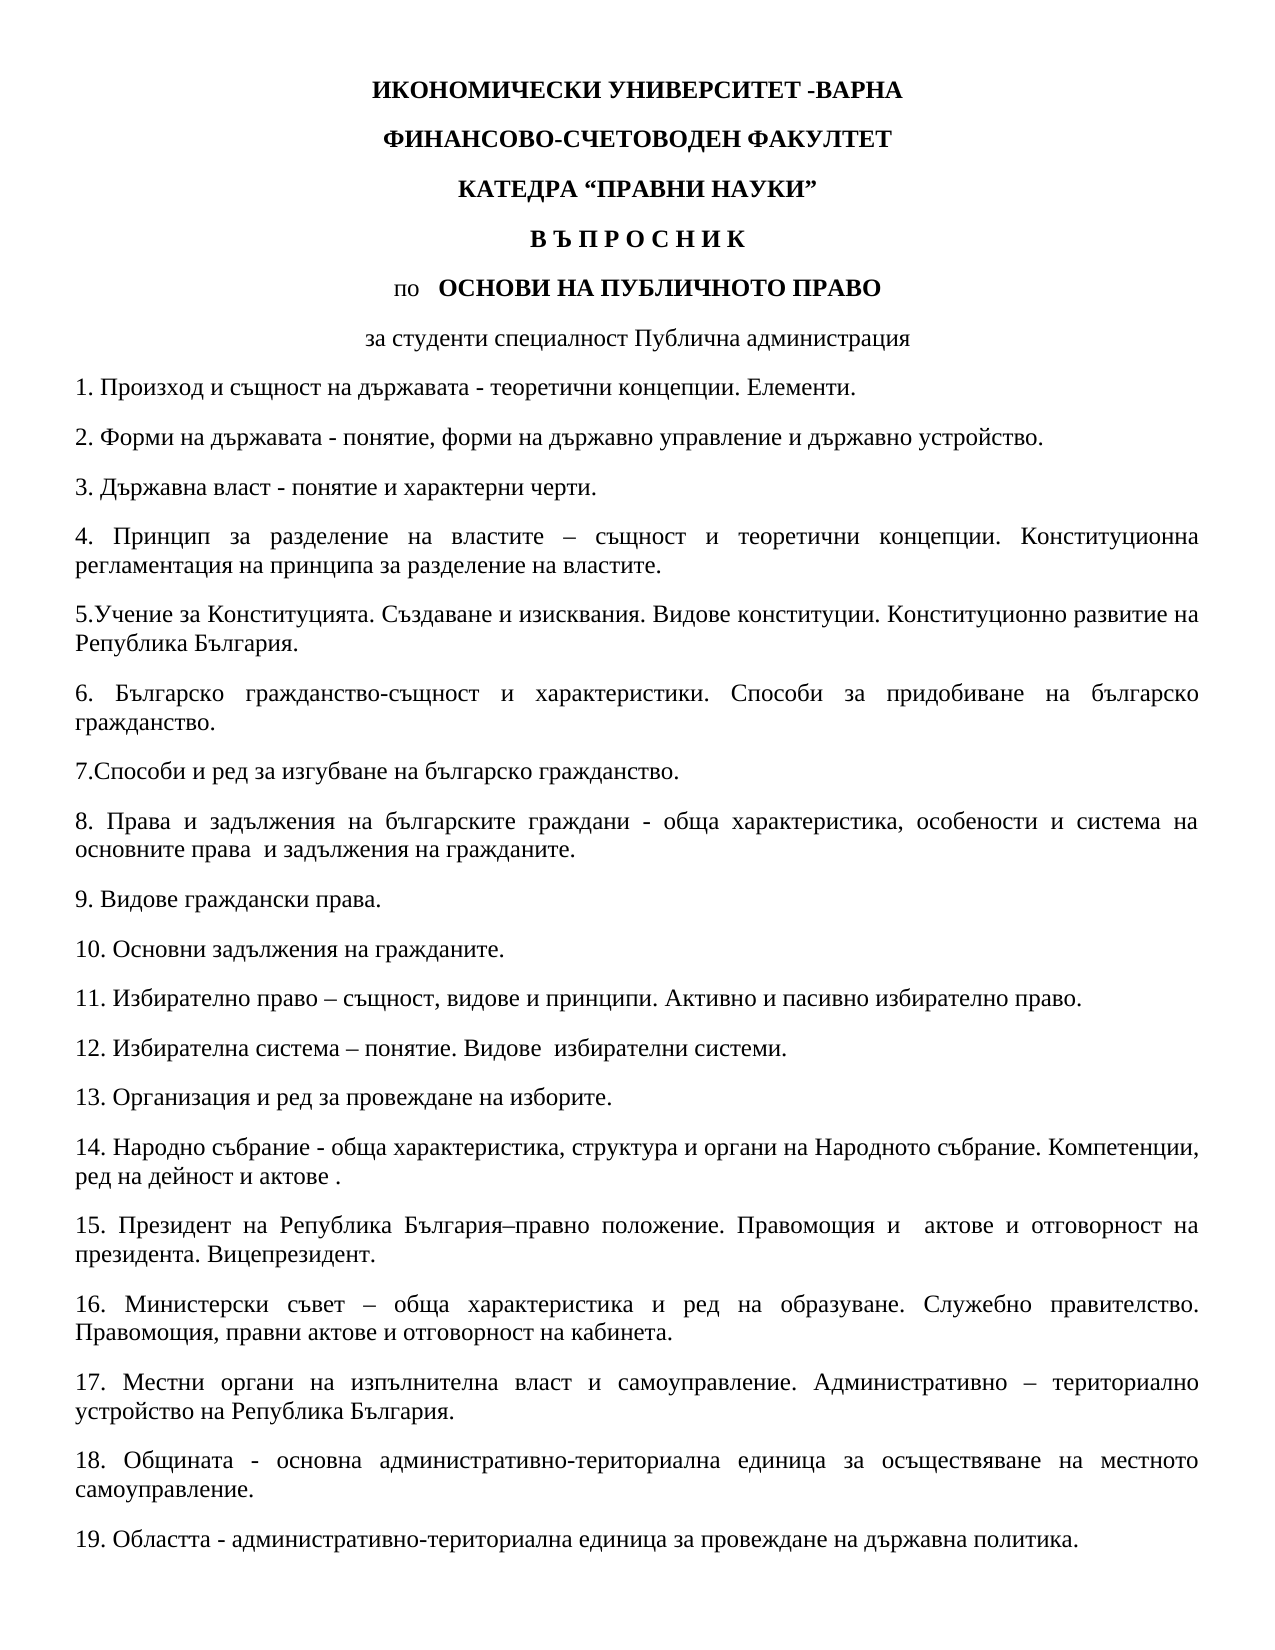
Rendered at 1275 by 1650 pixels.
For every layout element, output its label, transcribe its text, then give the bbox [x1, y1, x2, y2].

text 10. Основни задължения на гражданите. [75, 934, 1200, 962]
text 9. Видове граждански права. [75, 884, 1200, 913]
text 6. Българско гражданство-същност и характеристики. Способи за придобиване на българско гражданство. [75, 678, 1200, 735]
text 12. Избирателна система – понятие. Видове избирателни системи. [75, 1033, 1200, 1062]
text В Ъ П Р О С Н И К [75, 224, 1200, 252]
text 13. Организация и ред за провеждане на изборите. [75, 1082, 1200, 1111]
text 1. Произход и същност на държавата - теоретични концепции. Елементи. [75, 372, 1200, 401]
text 18. Общината - основна административно-териториална единица за осъществяване на местното самоуправление. [75, 1445, 1200, 1503]
text 4. Принцип за разделение на властите – същност и теоретични концепции. Конституционна регламентация на принципа за разделение на властите. [75, 521, 1200, 579]
text 2. Форми на държавата - понятие, форми на държавно управление и държавно устройство. [75, 422, 1200, 451]
text 14. Народно събрание - обща характеристика, структура и органи на Народното събрание. Компетенции, ред на дейност и актове . [75, 1132, 1200, 1189]
text 8. Права и задължения на българските граждани - обща характеристика, особености и система на основните права и задължения на гражданите. [75, 806, 1200, 863]
text 17. Местни органи на изпълнителна власт и самоуправление. Административно – териториално устройство на Република България. [75, 1367, 1200, 1424]
text ИКОНОМИЧЕСКИ УНИВЕРСИТЕТ -ВАРНА [75, 75, 1200, 104]
text за студенти специалност Публична администрация [75, 323, 1200, 352]
text 19. Областта - административно-териториална единица за провеждане на държавна политика. [75, 1524, 1200, 1552]
text 5.Учение за Конституцията. Създаване и изисквания. Видове конституции. Конституционно развитие на Република България. [75, 599, 1200, 657]
text 7.Способи и ред за изгубване на българско гражданство. [75, 756, 1200, 785]
text 16. Министерски съвет – обща характеристика и ред на образуване. Служебно правителство. Правомощия, правни актове и отговорност на кабинета. [75, 1289, 1200, 1346]
text ФИНАНСОВО-СЧЕТОВОДЕН ФАКУЛТЕТ [75, 124, 1200, 153]
text 3. Държавна власт - понятие и характерни черти. [75, 472, 1200, 500]
text КАТЕДРА “ПРАВНИ НАУКИ” [75, 174, 1200, 203]
text по ОСНОВИ НА ПУБЛИЧНОТО ПРАВО [75, 273, 1200, 302]
text 11. Избирателно право – същност, видове и принципи. Активно и пасивно избирателно право. [75, 983, 1200, 1012]
text 15. Президент на Република България–правно положение. Правомощия и актове и отговорност на президента. Вицепрезидент. [75, 1210, 1200, 1268]
